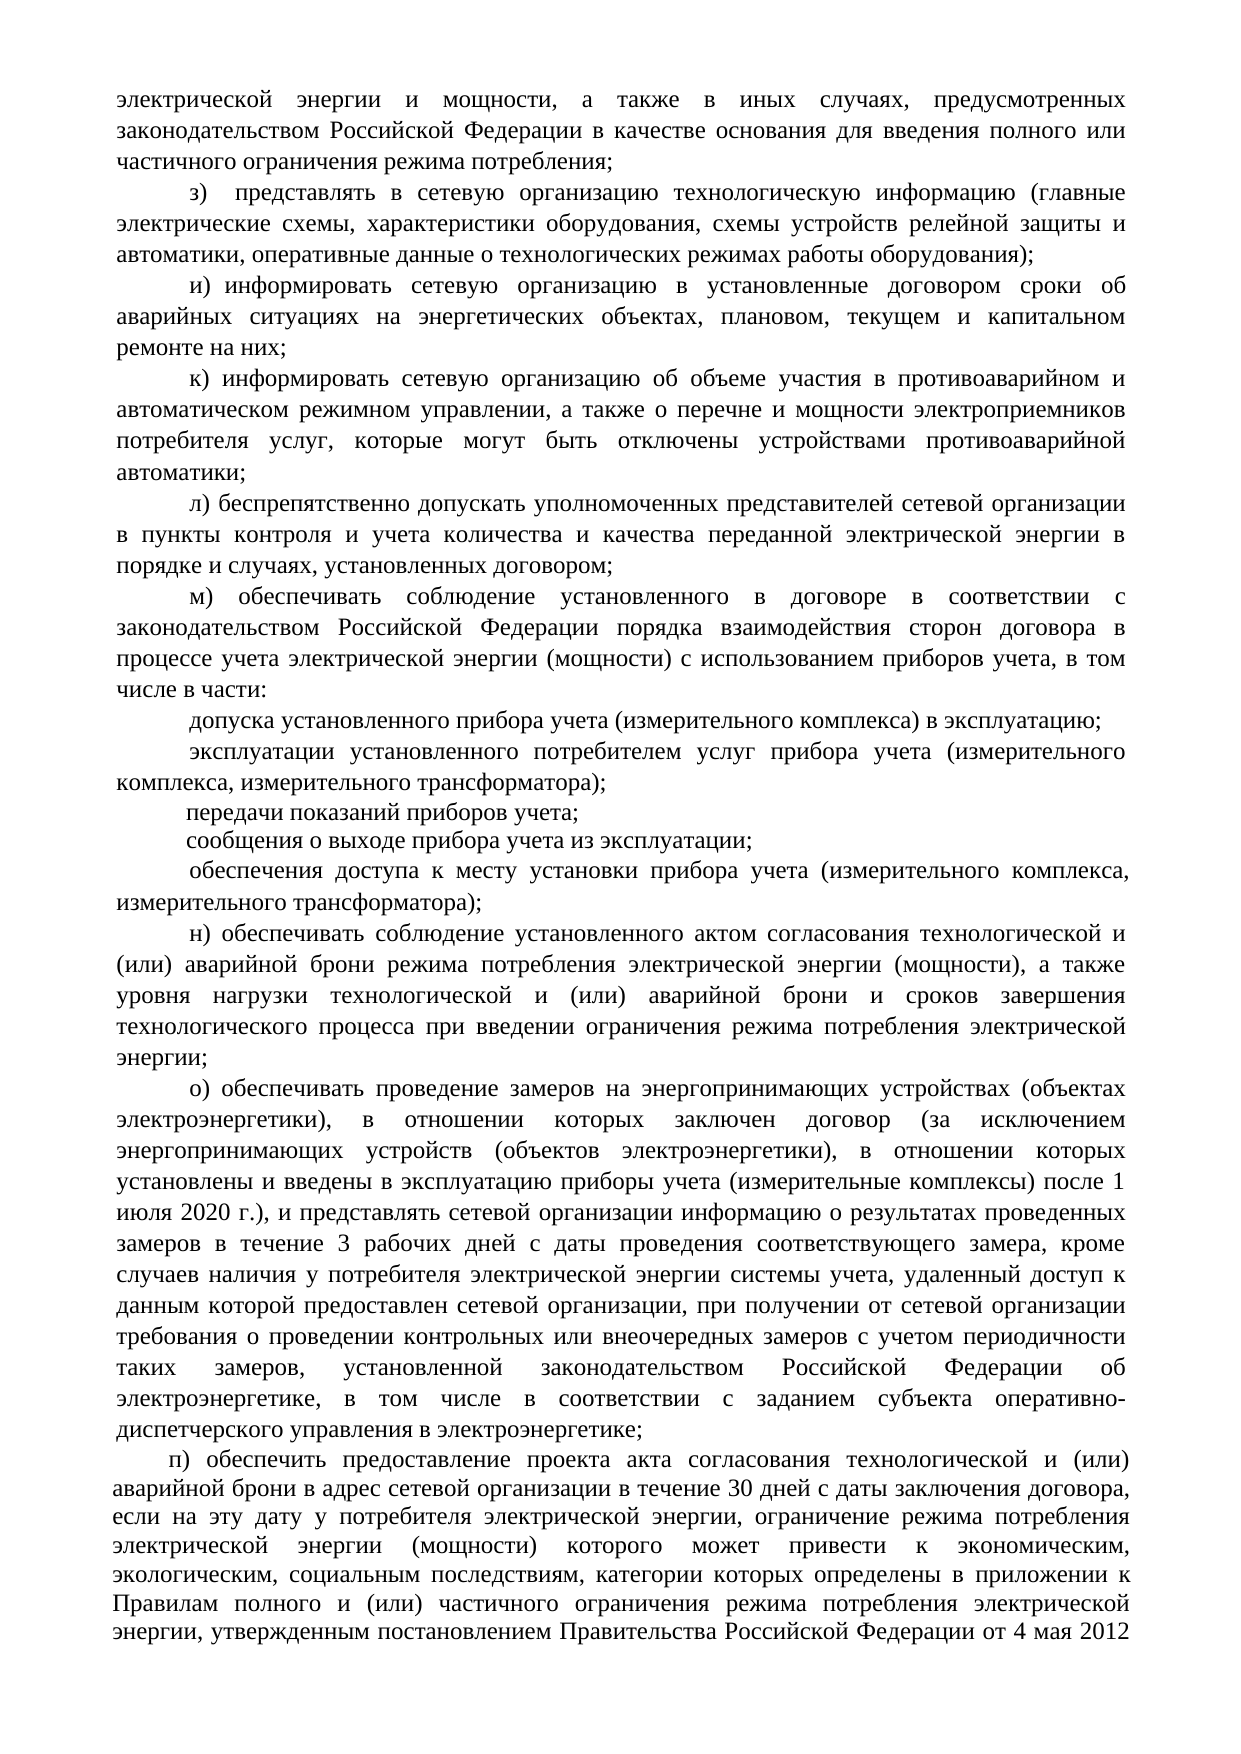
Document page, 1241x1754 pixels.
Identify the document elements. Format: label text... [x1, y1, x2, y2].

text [112, 1444, 1131, 1645]
text н) обеспечивать соблюдение установленного актом согласования технологической и (или) аварийной брони режима потребления электрической энергии (мощности), а также уровня нагрузки технологической и (или) аварийной брони и сроков завершения технологического процесса при введении ограничения режима потребления электрической энергии; [116, 916, 1127, 1071]
text м) обеспечивать соблюдение установленного в договоре в соответствии с законодательством Российской Федерации порядка взаимодействия сторон договора в процессе учета электрической энергии (мощности) с использованием приборов учета, в том числе в части: [116, 579, 1127, 703]
text и) информировать сетевую организацию в установленные договором сроки об аварийных ситуациях на энергетических объектах, плановом, текущем и капитальном ремонте на них; [116, 269, 1127, 362]
text з) представлять в сетевую организацию технологическую информацию (главные электрические схемы, характеристики оборудования, схемы устройств релейной защиты и автоматики, оперативные данные о технологических режимах работы оборудования); [116, 176, 1127, 269]
text сообщения о выходе прибора учета из эксплуатации; [112, 825, 1131, 854]
text эксплуатации установленного потребителем услуг прибора учета (измерительного комплекса, измерительного трансформатора); [116, 734, 1127, 797]
text обеспечения доступа к месту установки прибора учета (измерительного комплекса, измерительного трансформатора); [116, 854, 1131, 916]
text л) беспрепятственно допускать уполномоченных представителей сетевой организации в пункты контроля и учета количества и качества переданной электрической энергии в порядке и случаях, установленных договором; [116, 486, 1127, 579]
text к) информировать сетевую организацию об объеме участия в противоаварийном и автоматическом режимном управлении, а также о перечне и мощности электроприемников потребителя услуг, которые могут быть отключены устройствами противоаварийной автоматики; [116, 362, 1127, 486]
text передачи показаний приборов учета; [112, 797, 1131, 825]
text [116, 83, 1127, 176]
text о) обеспечивать проведение замеров на энергопринимающих устройствах (объектах электроэнергетики), в отношении которых заключен договор (за исключением энергопринимающих устройств (объектов электроэнергетики), в отношении которых установлены и введены в эксплуатацию приборы учета (измерительные комплексы) после 1 июля 2020 г.), и представлять сетевой организации информацию о результатах проведенных замеров в течение 3 рабочих дней с даты проведения соответствующего замера, кроме случаев наличия у потребителя электрической энергии системы учета, удаленный доступ к данным которой предоставлен сетевой организации, при получении от сетевой организации требования о проведении контрольных или внеочередных замеров с учетом периодичности таких замеров, установленной законодательством Российской Федерации об электроэнергетике, в том числе в соответствии с заданием субъекта оперативно-диспетчерского управления в электроэнергетике; [116, 1071, 1127, 1444]
text допуска установленного прибора учета (измерительного комплекса) в эксплуатацию; [116, 703, 1131, 734]
